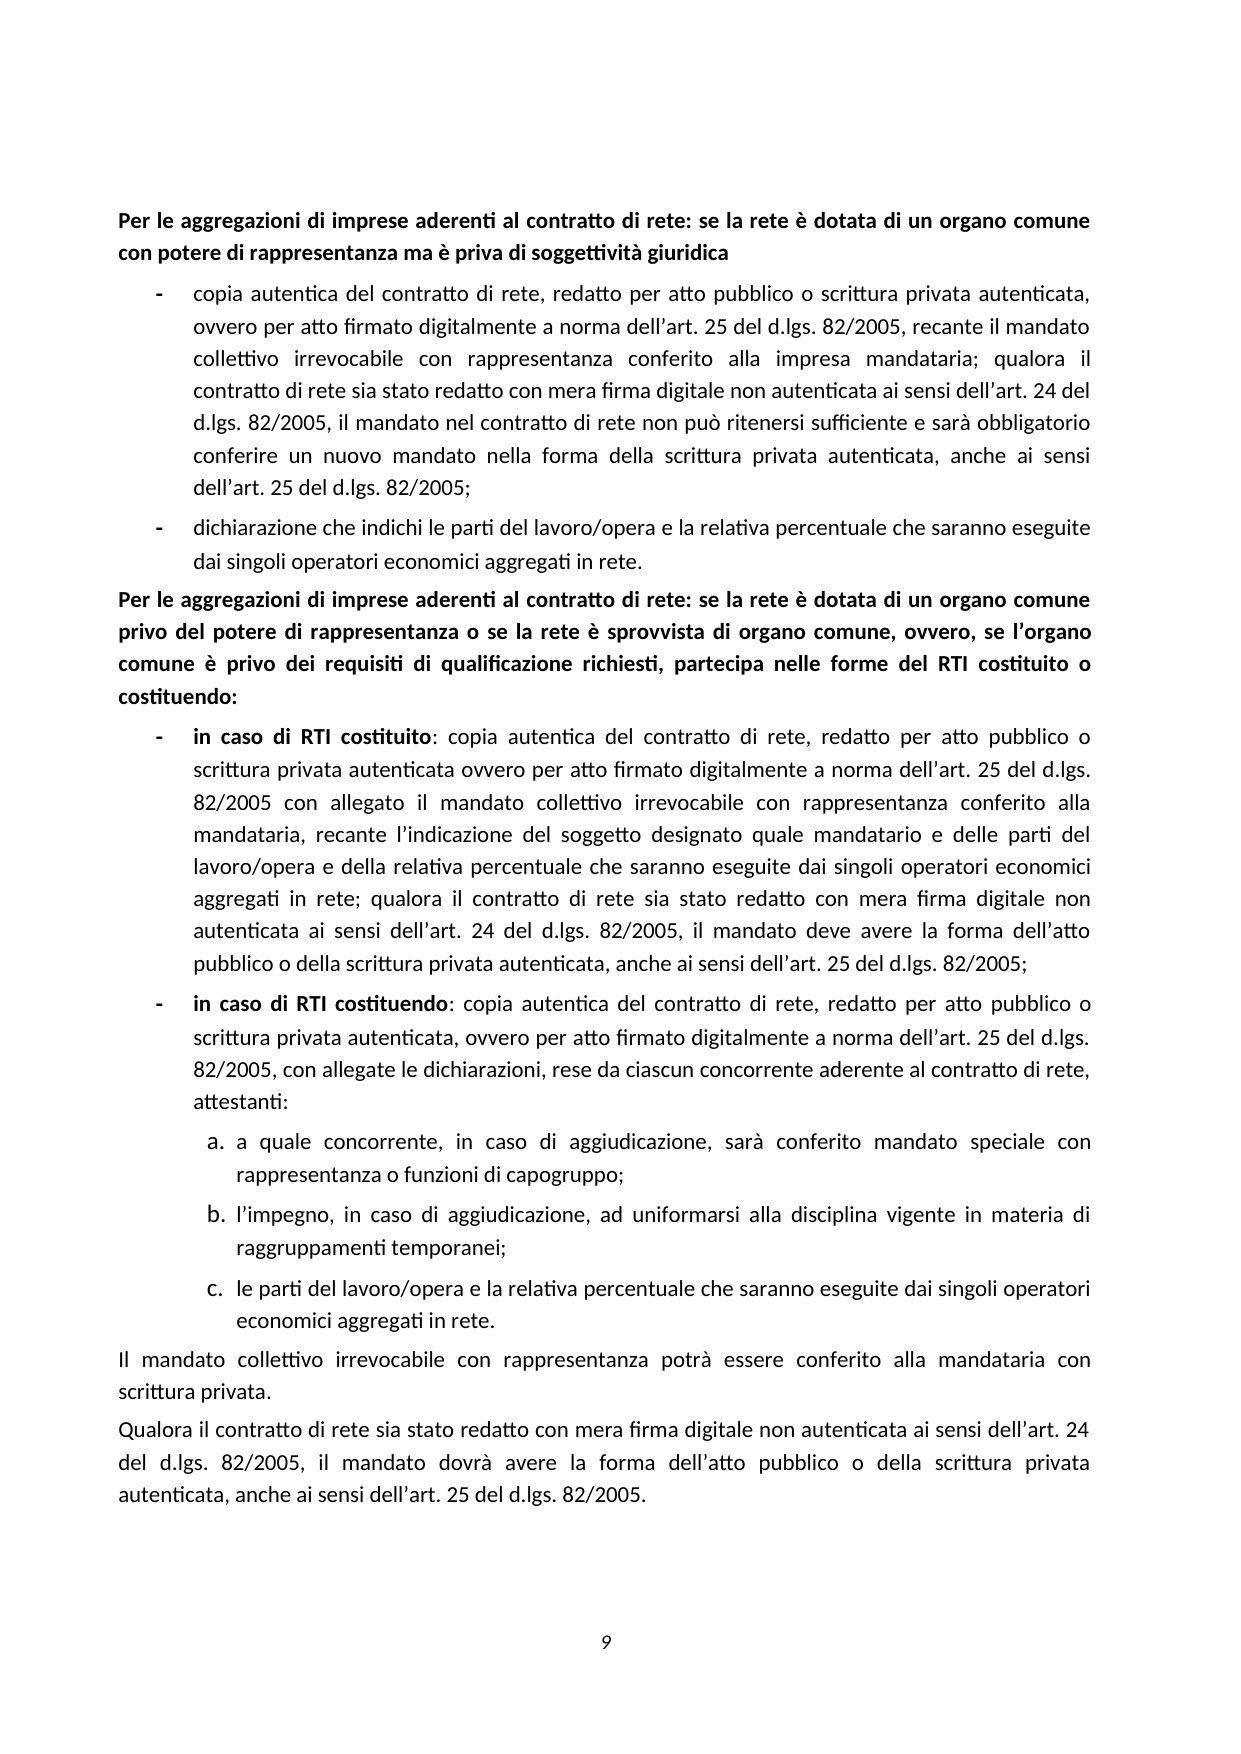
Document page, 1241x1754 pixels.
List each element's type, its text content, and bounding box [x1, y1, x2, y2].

text Per le aggregazioni di imprese aderenti al contratto di rete: se la rete è dotata di un organo comune con potere di rappresentanza ma è priva di soggettività giuridica [118, 206, 1092, 266]
list in caso di RTI costituendo: copia autentica del contratto di rete, redatto per atto pubblico o scrittura privata autenticata, ovvero per atto firmato digitalmente a norma dell’art. 25 del d.lgs. 82/2005, con allegate le dichiarazioni, rese da ciascun concorrente aderente al contratto di rete, attestanti: [156, 987, 1092, 1115]
list dichiarazione che indichi le parti del lavoro/opera e la relativa percentuale che saranno eseguite dai singoli operatori economici aggregati in rete. [156, 511, 1092, 575]
list a quale concorrente, in caso di aggiudicazione, sarà conferito mandato speciale con rappresentanza o funzioni di capogruppo; [207, 1125, 1092, 1188]
list le parti del lavoro/opera e la relativa percentuale che saranno eseguite dai singoli operatori economici aggregati in rete. [207, 1272, 1092, 1334]
text Qualora il contratto di rete sia stato redatto con mera firma digitale non autenticata ai sensi dell’art. 24 del d.lgs. 82/2005, il mandato dovrà avere la forma dell’atto pubblico o della scrittura privata autenticata, anche ai sensi dell’art. 25 del d.lgs. 82/2005. [118, 1415, 1092, 1508]
list copia autentica del contratto di rete, redatto per atto pubblico o scrittura privata autenticata, ovvero per atto firmato digitalmente a norma dell’art. 25 del d.lgs. 82/2005, recante il mandato collettivo irrevocabile con rappresentanza conferito alla impresa mandataria; qualora il contratto di rete sia stato redatto con mera firma digitale non autenticata ai sensi dell’art. 24 del d.lgs. 82/2005, il mandato nel contratto di rete non può ritenersi sufficiente e sarà obbligatorio conferire un nuovo mandato nella forma della scrittura privata autenticata, anche ai sensi dell’art. 25 del d.lgs. 82/2005; [156, 277, 1092, 501]
list l’impegno, in caso di aggiudicazione, ad uniformarsi alla disciplina vigente in materia di raggruppamenti temporanei; [207, 1198, 1092, 1261]
list in caso di RTI costituito: copia autentica del contratto di rete, redatto per atto pubblico o scrittura privata autenticata ovvero per atto firmato digitalmente a norma dell’art. 25 del d.lgs. 82/2005 con allegato il mandato collettivo irrevocabile con rappresentanza conferito alla mandataria, recante l’indicazione del soggetto designato quale mandatario e delle parti del lavoro/opera e della relativa percentuale che saranno eseguite dai singoli operatori economici aggregati in rete; qualora il contratto di rete sia stato redatto con mera firma digitale non autenticata ai sensi dell’art. 24 del d.lgs. 82/2005, il mandato deve avere la forma dell’atto pubblico o della scrittura privata autenticata, anche ai sensi dell’art. 25 del d.lgs. 82/2005; [156, 720, 1092, 977]
text Il mandato collettivo irrevocabile con rappresentanza potrà essere conferito alla mandataria con scrittura privata. [118, 1345, 1092, 1405]
text Per le aggregazioni di imprese aderenti al contratto di rete: se la rete è dotata di un organo comune privo del potere di rappresentanza o se la rete è sprovvista di organo comune, ovvero, se l’organo comune è privo dei requisiti di qualificazione richiesti, partecipa nelle forme del RTI costituito o costituendo: [118, 585, 1092, 710]
